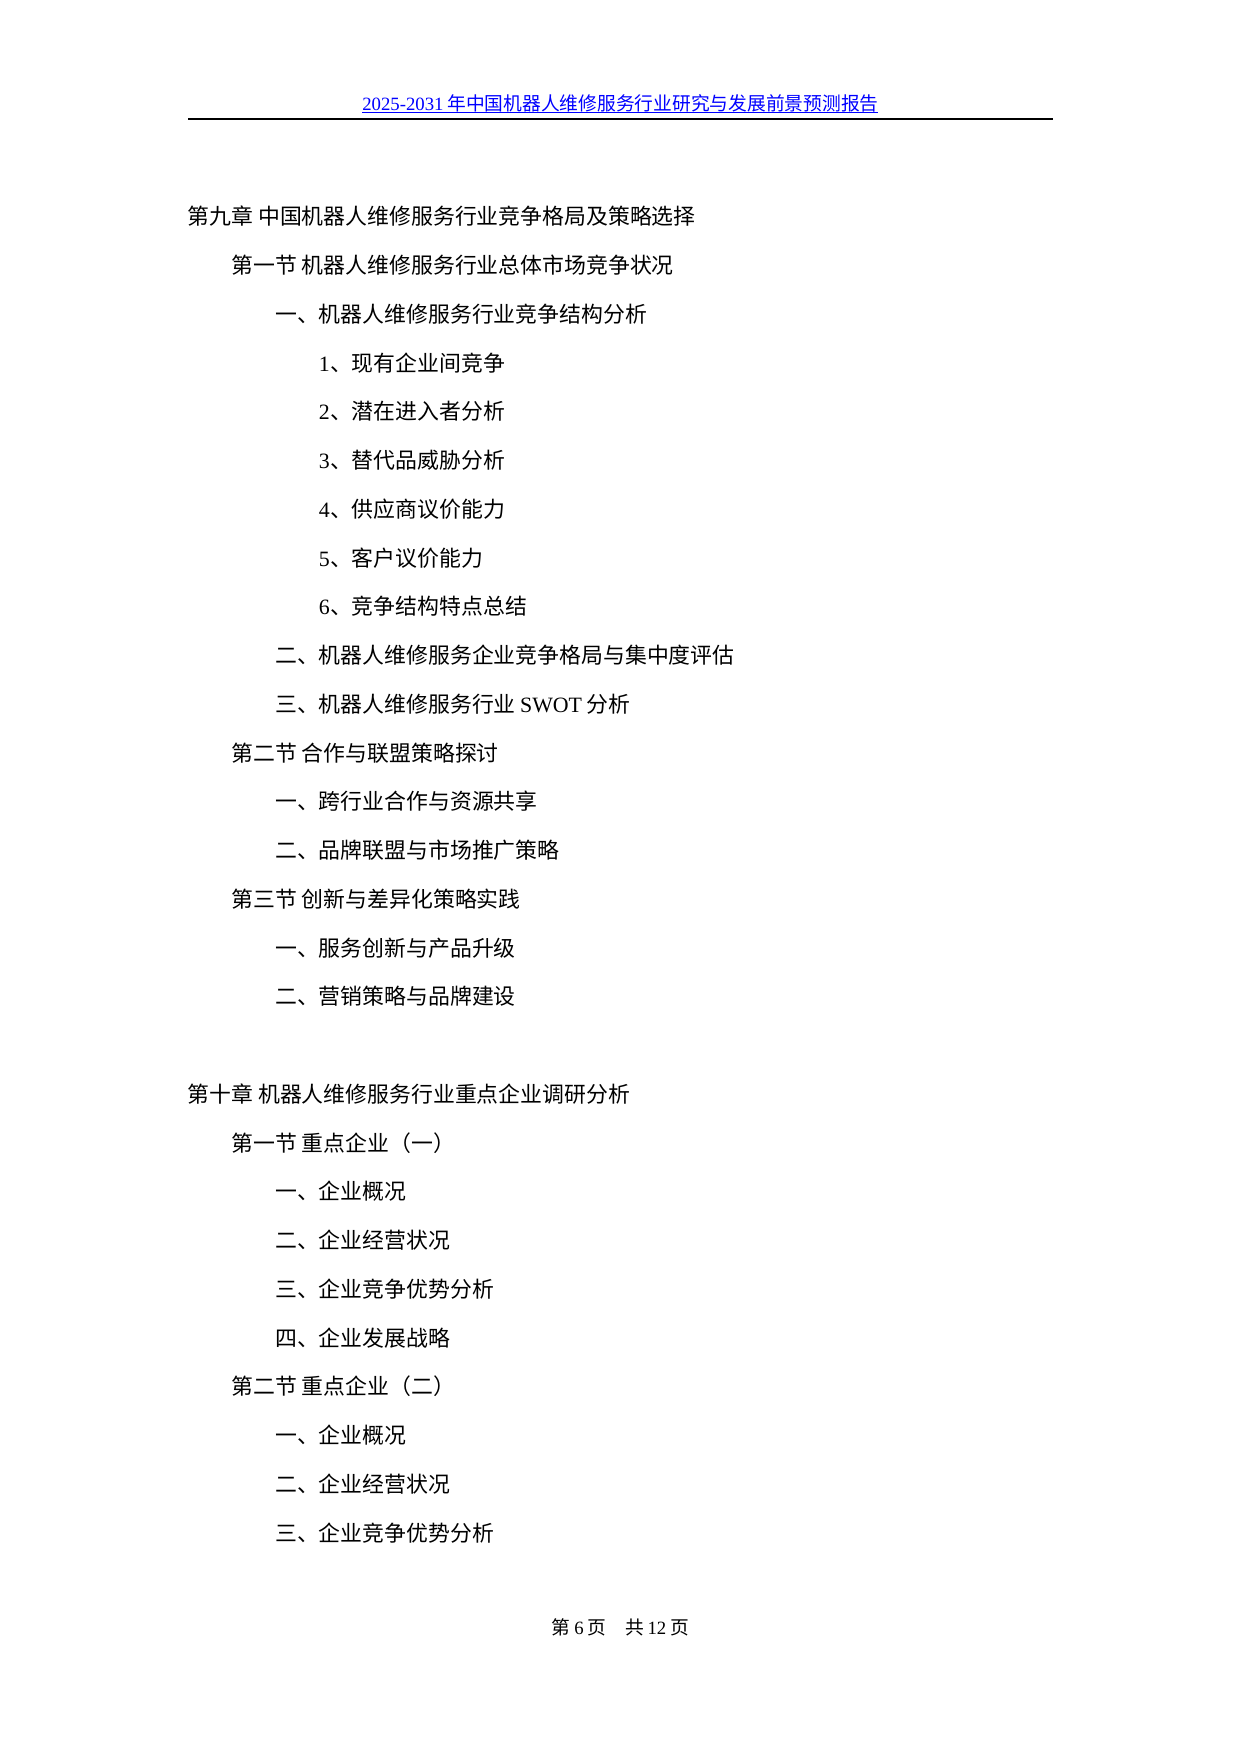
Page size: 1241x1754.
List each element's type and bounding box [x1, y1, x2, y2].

text [187, 150, 1053, 1548]
